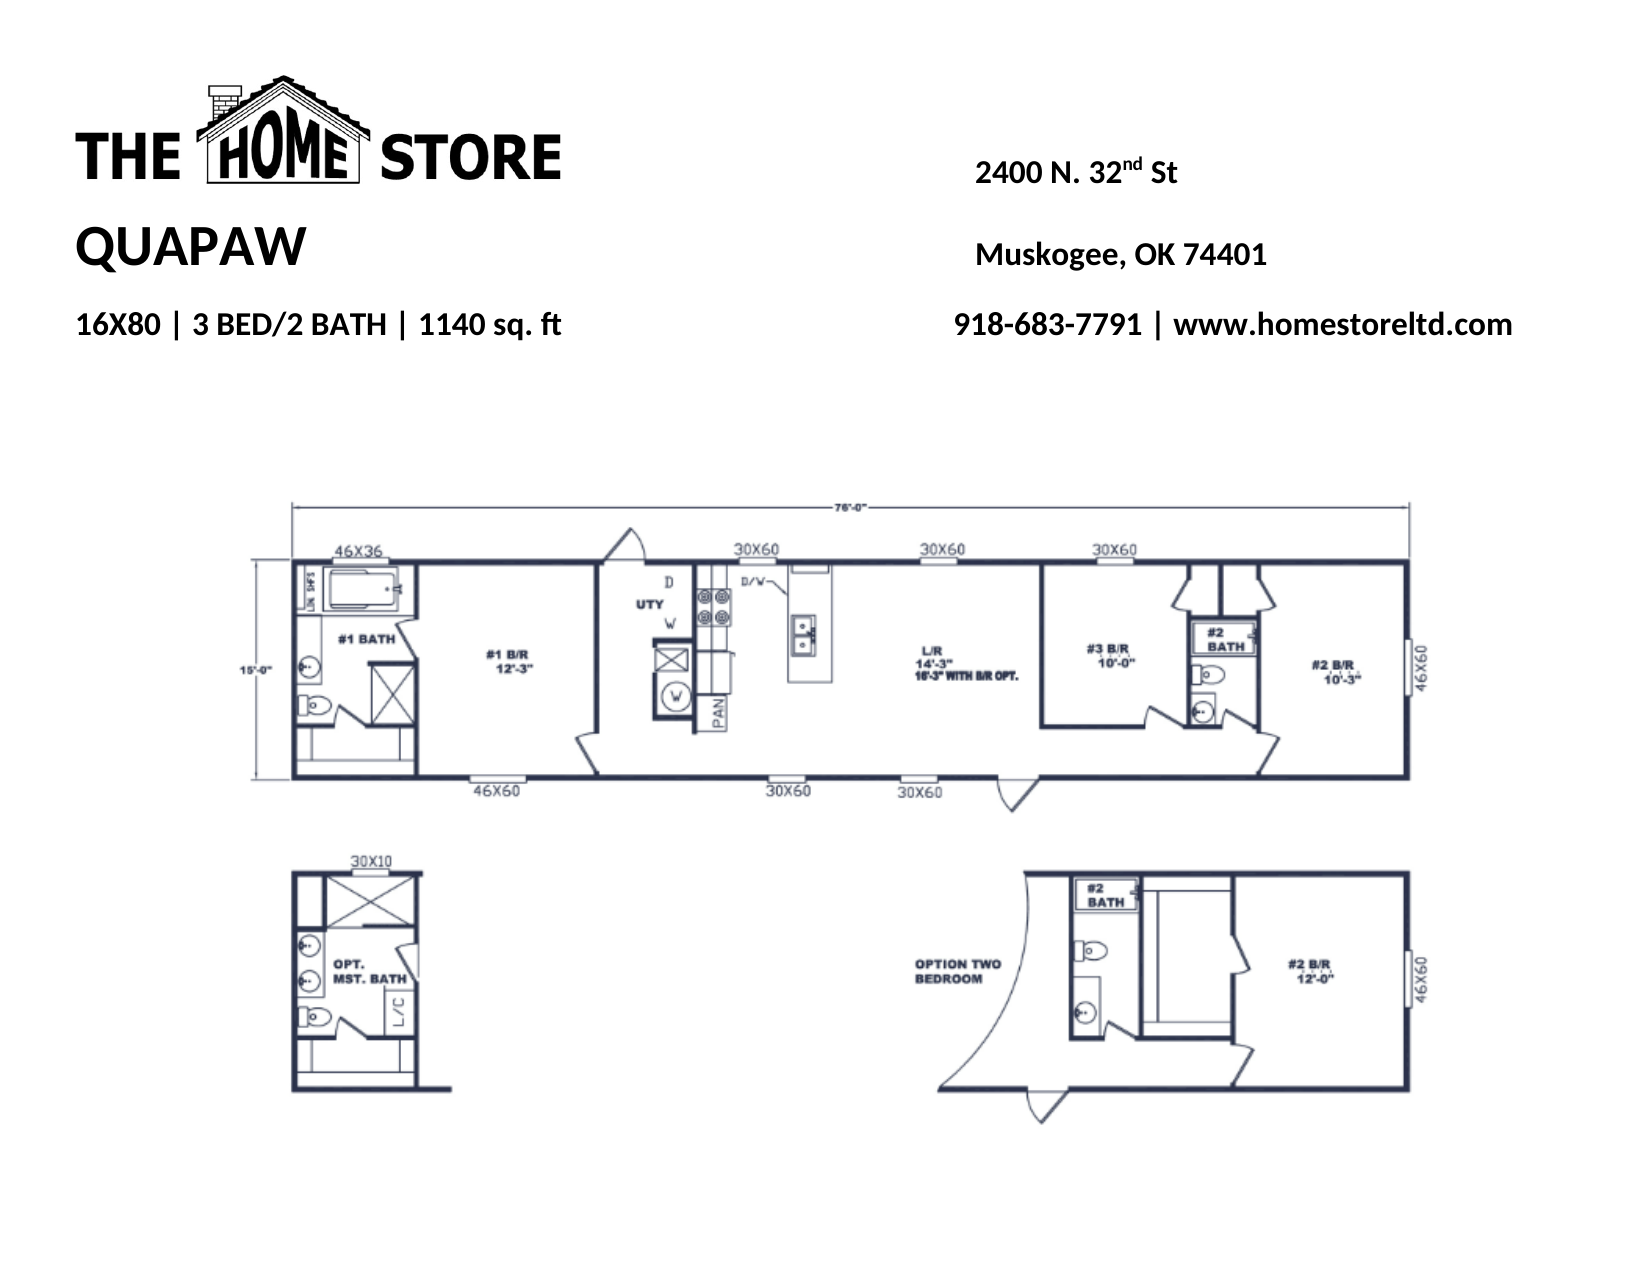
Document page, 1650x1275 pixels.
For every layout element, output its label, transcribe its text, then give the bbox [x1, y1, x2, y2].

text 16X80 | 3 BED/2 BATH | 1140 sq. ft 918-683-7791 | www.homestoreltd.com [75, 302, 1575, 343]
picture [171, 465, 1479, 1200]
text QUAPAW Muskogee, OK 74401 [75, 209, 1575, 280]
picture [75, 75, 561, 184]
